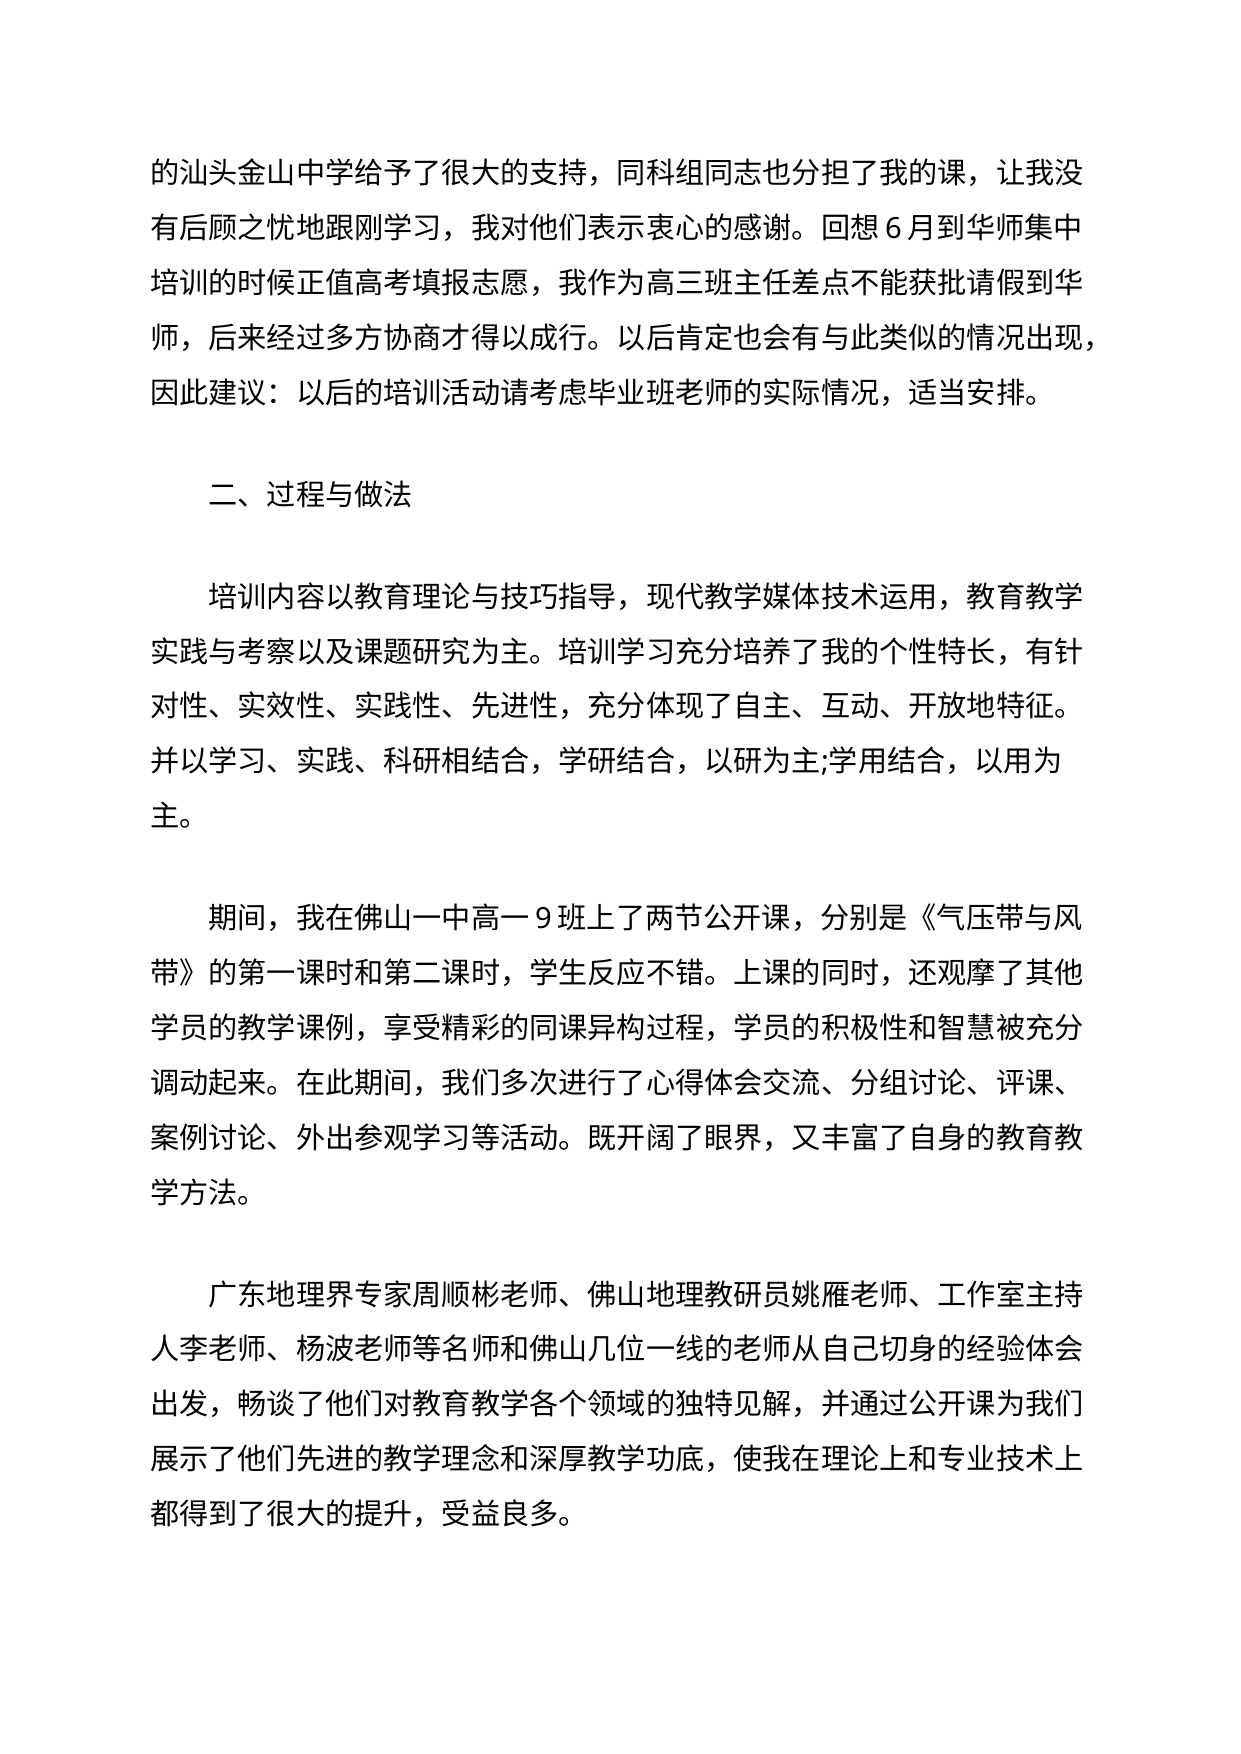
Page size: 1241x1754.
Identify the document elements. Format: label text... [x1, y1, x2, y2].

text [150, 150, 1090, 412]
text 培训内容以教育理论与技巧指导，现代教学媒体技术运用，教育教学实践与考察以及课题研究为主。培训学习充分培养了我的个性特长，有针对性、实效性、实践性、先进性，充分体现了自主、互动、开放地特征。并以学习、实践、科研相结合，学研结合，以研为主;学用结合，以用为主。 [150, 573, 1090, 835]
text 二、过程与做法 [150, 471, 1090, 514]
text 期间，我在佛山一中高一9班上了两节公开课，分别是《气压带与风带》的第一课时和第二课时，学生反应不错。上课的同时，还观摩了其他学员的教学课例，享受精彩的同课异构过程，学员的积极性和智慧被充分调动起来。在此期间，我们多次进行了心得体会交流、分组讨论、评课、案例讨论、外出参观学习等活动。既开阔了眼界，又丰富了自身的教育教学方法。 [150, 895, 1090, 1212]
text 广东地理界专家周顺彬老师、佛山地理教研员姚雁老师、工作室主持人李老师、杨波老师等名师和佛山几位一线的老师从自己切身的经验体会出发，畅谈了他们对教育教学各个领域的独特见解，并通过公开课为我们展示了他们先进的教学理念和深厚教学功底，使我在理论上和专业技术上都得到了很大的提升，受益良多。 [150, 1271, 1090, 1533]
